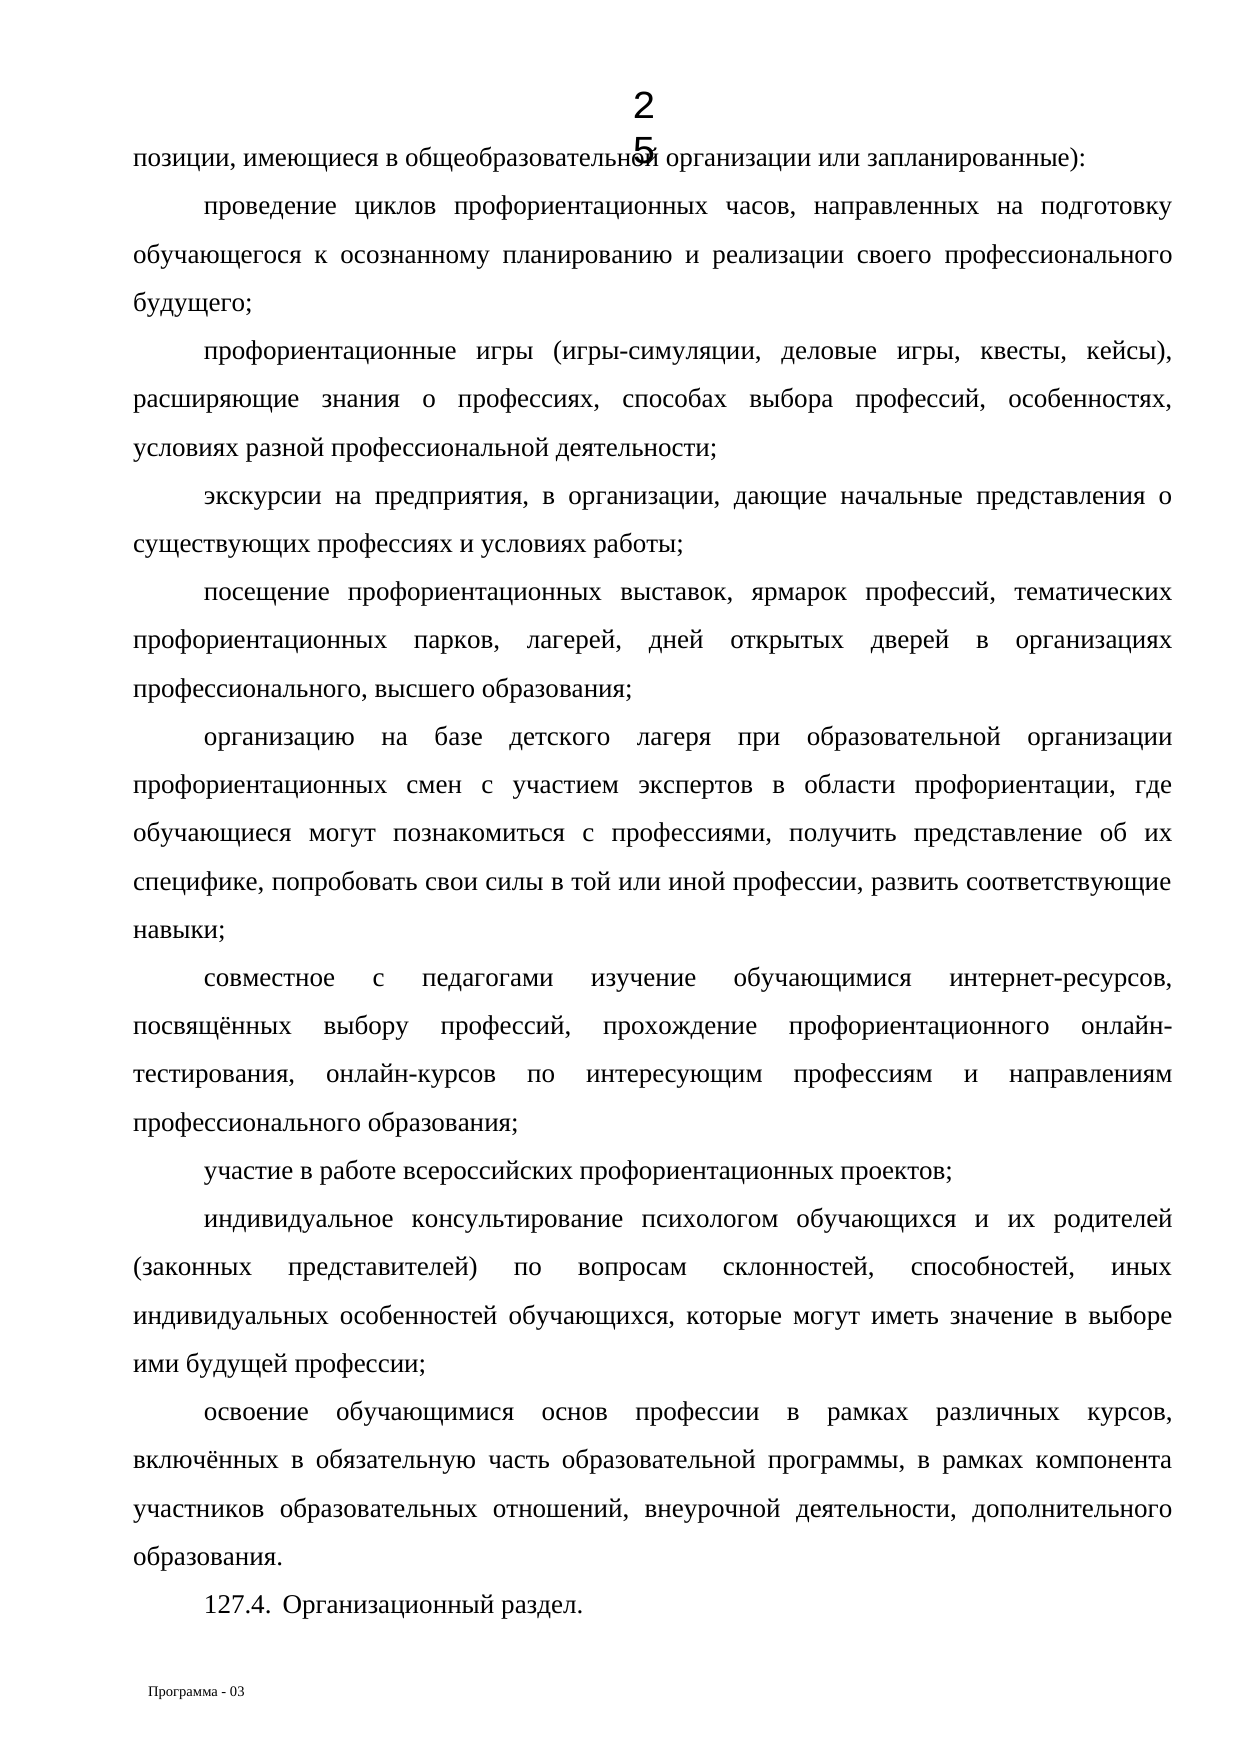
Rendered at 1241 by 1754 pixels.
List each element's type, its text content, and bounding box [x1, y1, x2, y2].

list Организационный раздел. [133, 1588, 1173, 1619]
text освоение обучающимися основ профессии в рамках различных курсов, включённых в обязательную часть образовательной программы, в рамках компонента участников образовательных отношений, внеурочной деятельности, дополнительного образования. [133, 1395, 1173, 1571]
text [133, 141, 1173, 172]
text профориентационные игры (игры-симуляции, деловые игры, квесты, кейсы), расширяющие знания о профессиях, способах выбора профессий, особенностях, условиях разной профессиональной деятельности; [133, 334, 1173, 462]
text экскурсии на предприятия, в организации, дающие начальные представления о существующих профессиях и условиях работы; [133, 479, 1173, 558]
text участие в работе всероссийских профориентационных проектов; [133, 1154, 1173, 1185]
text совместное с педагогами изучение обучающимися интернет-ресурсов, посвящённых выбору профессий, прохождение профориентационного онлайн- тестирования, онлайн-курсов по интересующим профессиям и направлениям профессионального образования; [133, 961, 1173, 1137]
text индивидуальное консультирование психологом обучающихся и их родителей (законных представителей) по вопросам склонностей, способностей, иных индивидуальных особенностей обучающихся, которые могут иметь значение в выборе ими будущей профессии; [133, 1202, 1173, 1378]
text посещение профориентационных выставок, ярмарок профессий, тематических профориентационных парков, лагерей, дней открытых дверей в организациях профессионального, высшего образования; [133, 575, 1173, 703]
text проведение циклов профориентационных часов, направленных на подготовку обучающегося к осознанному планированию и реализации своего профессионального будущего; [133, 189, 1173, 317]
text организацию на базе детского лагеря при образовательной организации профориентационных смен с участием экспертов в области профориентации, где обучающиеся могут познакомиться с профессиями, получить представление об их специфике, попробовать свои силы в той или иной профессии, развить соответствующие навыки; [133, 720, 1173, 944]
